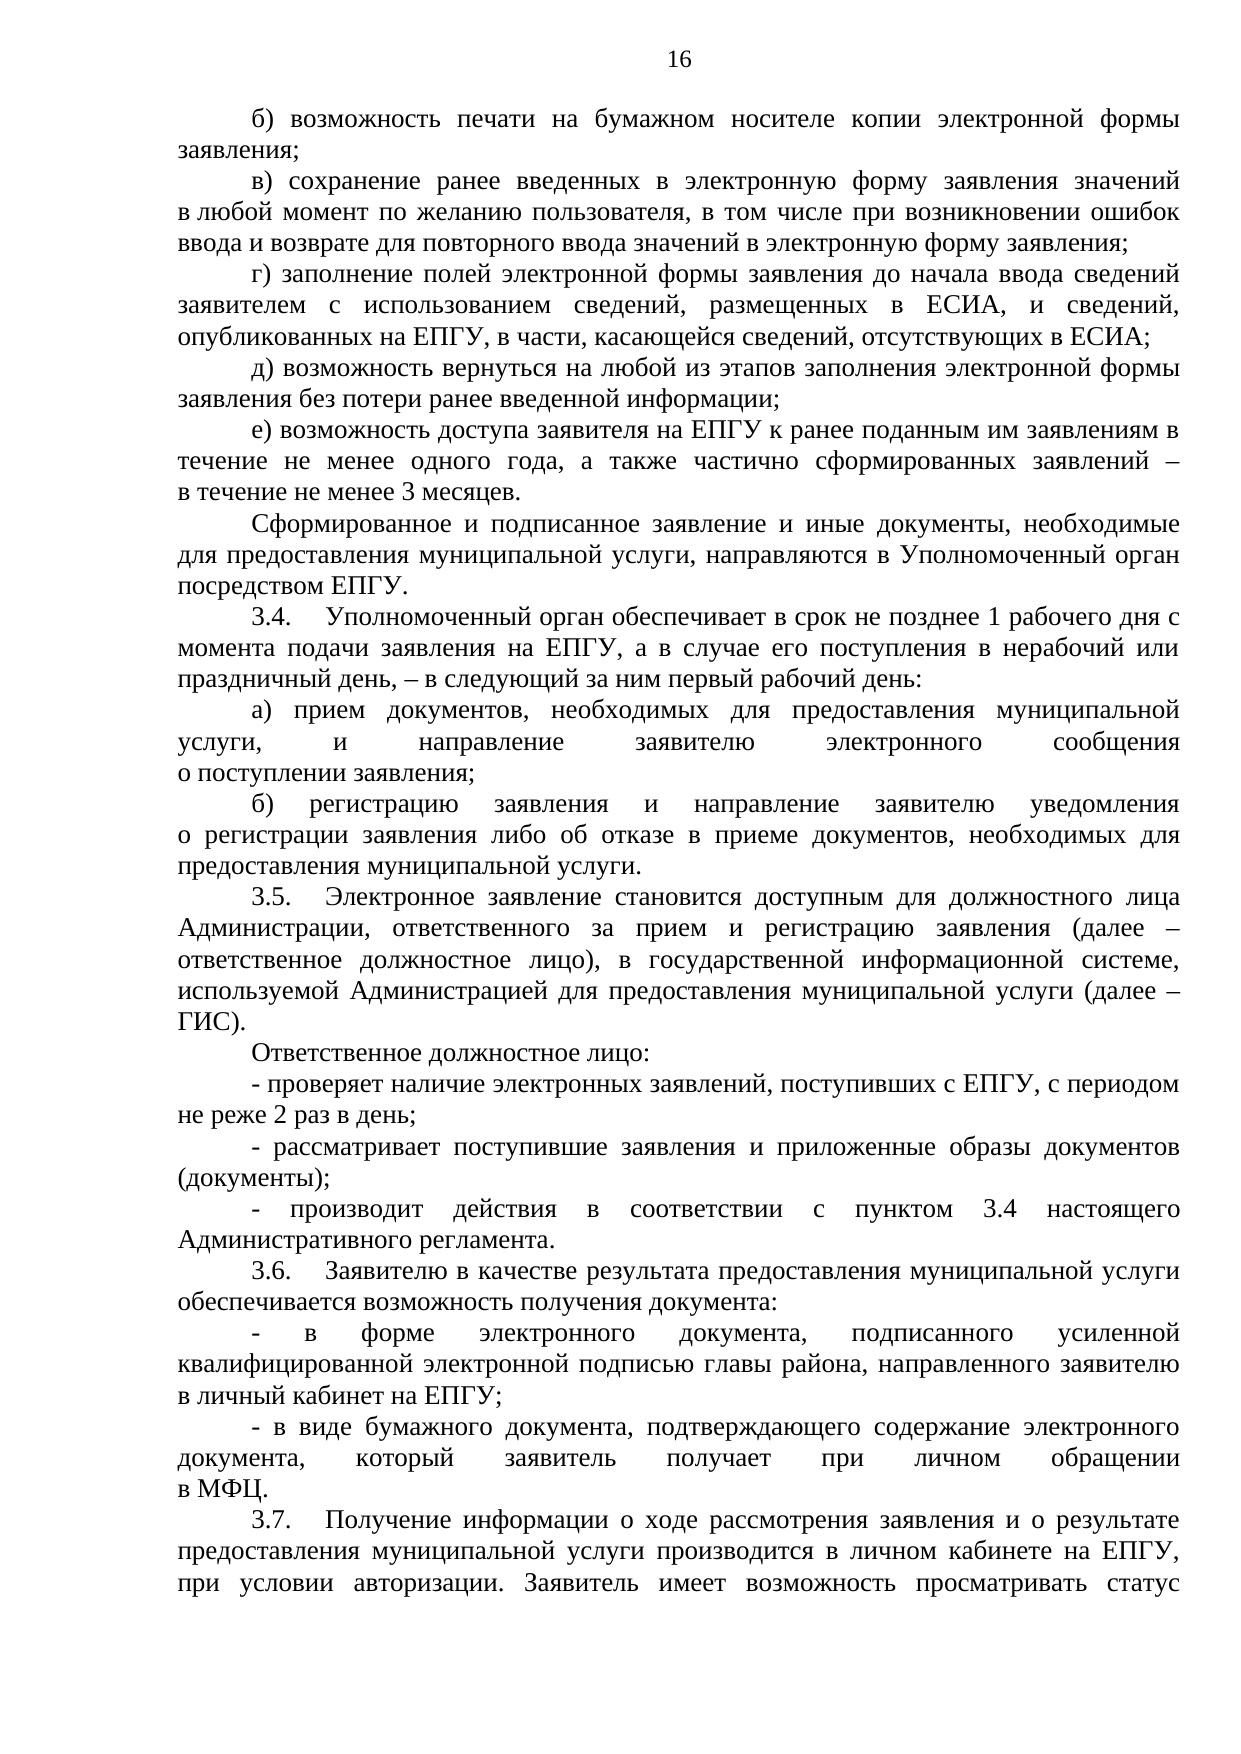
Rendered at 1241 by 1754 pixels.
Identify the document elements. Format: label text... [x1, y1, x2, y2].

text б) регистрацию заявления и направление заявителю уведомления о регистрации заявления либо об отказе в приеме документов, необходимых для предоставления муниципальной услуги. [177, 787, 1181, 880]
list Уполномоченный орган обеспечивает в срок не позднее 1 рабочего дня с момента подачи заявления на ЕПГУ, а в случае его поступления в нерабочий или праздничный день, – в следующий за ним первый рабочий день: [177, 600, 1181, 693]
text е) возможность доступа заявителя на ЕПГУ к ранее поданным им заявлениям в течение не менее одного года, а также частично сформированных заявлений – в течение не менее 3 месяцев. [177, 413, 1181, 507]
text - в виде бумажного документа, подтверждающего содержание электронного документа, который заявитель получает при личном обращении в МФЦ. [177, 1410, 1181, 1503]
text - в форме электронного документа, подписанного усиленной квалифицированной электронной подписью главы района, направленного заявителю в личный кабинет на ЕПГУ; [177, 1316, 1181, 1410]
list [177, 1503, 1181, 1597]
text а) прием документов, необходимых для предоставления муниципальной услуги, и направление заявителю электронного сообщения о поступлении заявления; [177, 693, 1181, 787]
text б) возможность печати на бумажном носителе копии электронной формы заявления; [177, 102, 1181, 164]
text г) заполнение полей электронной формы заявления до начала ввода сведений заявителем с использованием сведений, размещенных в ЕСИА, и сведений, опубликованных на ЕПГУ, в части, касающейся сведений, отсутствующих в ЕСИА; [177, 257, 1181, 351]
list Заявителю в качестве результата предоставления муниципальной услуги обеспечивается возможность получения документа: [177, 1254, 1181, 1316]
list Электронное заявление становится доступным для должностного лица Администрации, ответственного за прием и регистрацию заявления (далее – ответственное должностное лицо), в государственной информационной системе, используемой Администрацией для предоставления муниципальной услуги (далее – ГИС). [177, 880, 1181, 1036]
text Ответственное должностное лицо: [177, 1036, 1181, 1067]
text - производит действия в соответствии с пунктом 3.4 настоящего Административного регламента. [177, 1192, 1181, 1254]
text д) возможность вернуться на любой из этапов заполнения электронной формы заявления без потери ранее введенной информации; [177, 351, 1181, 413]
text в) сохранение ранее введенных в электронную форму заявления значений в любой момент по желанию пользователя, в том числе при возникновении ошибок ввода и возврате для повторного ввода значений в электронную форму заявления; [177, 164, 1181, 257]
text Сформированное и подписанное заявление и иные документы, необходимые для предоставления муниципальной услуги, направляются в Уполномоченный орган посредством ЕПГУ. [177, 507, 1181, 600]
text - проверяет наличие электронных заявлений, поступивших с ЕПГУ, с периодом не реже 2 раз в день; [177, 1067, 1181, 1129]
text - рассматривает поступившие заявления и приложенные образы документов (документы); [177, 1129, 1181, 1192]
